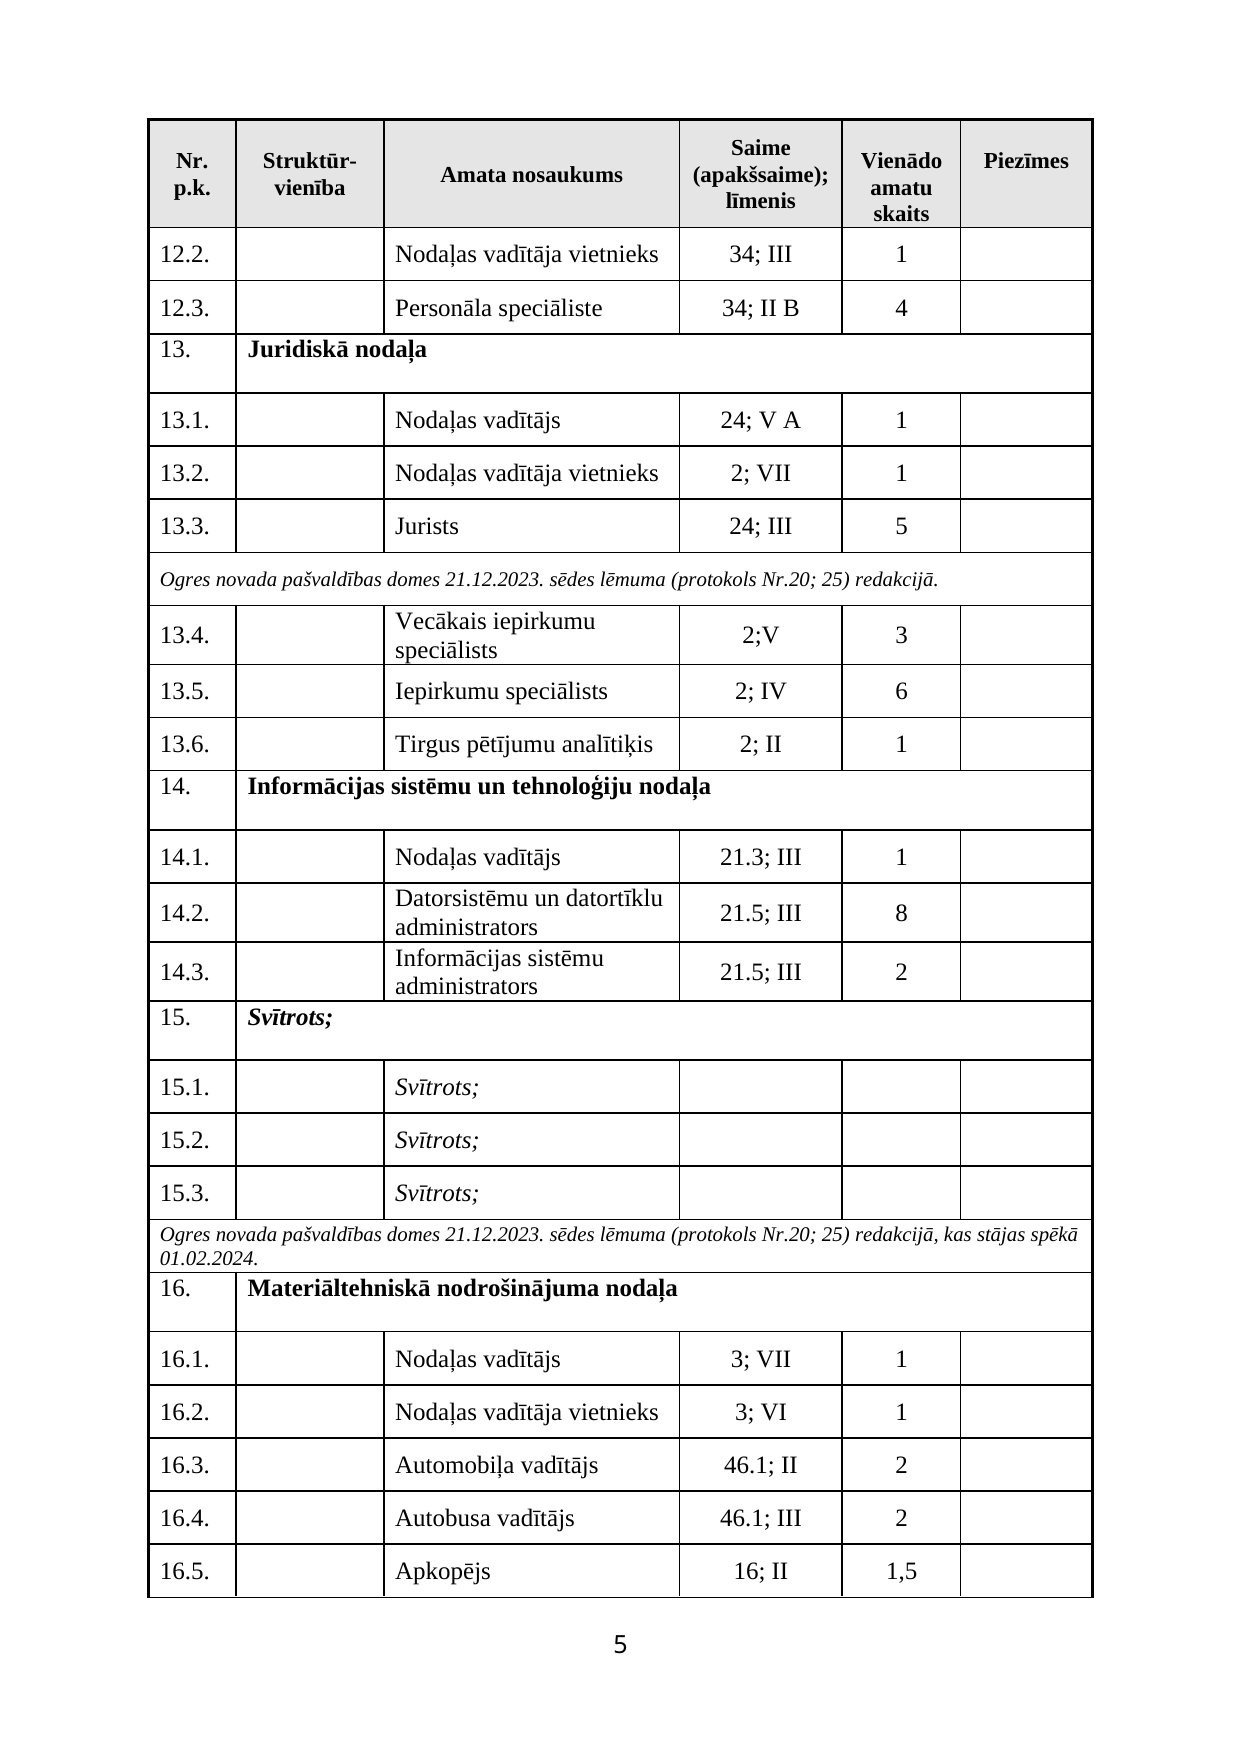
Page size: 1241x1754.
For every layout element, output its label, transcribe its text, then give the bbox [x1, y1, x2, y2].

table_cell [961, 1439, 1091, 1490]
table_cell 2 [843, 943, 960, 1000]
table_cell [680, 1167, 841, 1218]
table_cell 24; III [680, 500, 841, 551]
table_cell 12.3. [150, 281, 235, 333]
table_cell 34; III [680, 228, 841, 280]
table_cell 16.5. [150, 1545, 235, 1596]
table_cell [961, 1545, 1091, 1596]
table_cell Nodaļas vadītājs [385, 394, 679, 445]
table_cell 2; IV [680, 665, 841, 717]
table_cell 5 [843, 500, 960, 551]
table_cell [961, 1114, 1091, 1165]
table_cell 2 [843, 1492, 960, 1543]
table_cell [237, 943, 383, 1000]
table_cell [961, 500, 1091, 551]
table_cell [150, 771, 235, 829]
table_cell 1 [843, 1332, 960, 1384]
table_cell [237, 394, 383, 445]
table_cell [961, 665, 1091, 717]
table_cell [961, 884, 1091, 941]
table_cell [843, 1167, 960, 1218]
table_cell 13.2. [150, 447, 235, 498]
table_header Vienādo amatu skaits [843, 121, 960, 227]
table_cell [237, 884, 383, 941]
table_cell Juridiskā nodaļa [237, 335, 1091, 392]
table_cell [961, 447, 1091, 498]
table_cell 24; V A [680, 394, 841, 445]
table_cell Personāla speciāliste [385, 281, 679, 333]
table_cell 46.1; II [680, 1439, 841, 1490]
table_cell [237, 281, 383, 333]
table_cell [237, 1386, 383, 1437]
table_cell Iepirkumu speciālists [385, 665, 679, 717]
table_cell [961, 394, 1091, 445]
table_cell Svītrots; [385, 1167, 679, 1218]
table_cell 16.1. [150, 1332, 235, 1384]
table_cell [961, 1061, 1091, 1112]
table_cell [237, 1492, 383, 1543]
table_cell Tirgus pētījumu analītiķis [385, 718, 679, 770]
table_cell [237, 228, 383, 280]
table_cell 13.1. [150, 394, 235, 445]
table_cell [843, 1114, 960, 1165]
table_cell 3; VII [680, 1332, 841, 1384]
table_cell Datorsistēmu un datortīklu administrators [385, 884, 679, 941]
table_cell [843, 1061, 960, 1112]
table_cell [961, 281, 1091, 333]
table_cell 2; VII [680, 447, 841, 498]
table_header Amata nosaukums [385, 121, 679, 227]
table_cell Nodaļas vadītāja vietnieks [385, 1386, 679, 1437]
table_cell [961, 228, 1091, 280]
table_cell Svītrots; [385, 1061, 679, 1112]
table_cell Ogres novada pašvaldības domes 21.12.2023. sēdes lēmuma (protokols Nr.20; 25) redakcijā. [150, 553, 1091, 604]
table_cell [237, 665, 383, 717]
table_cell 15.2. [150, 1114, 235, 1165]
table_cell [961, 1332, 1091, 1384]
table_cell Automobiļa vadītājs [385, 1439, 679, 1490]
table_cell 3 [843, 606, 960, 663]
table_cell Jurists [385, 500, 679, 551]
table_cell 3; VI [680, 1386, 841, 1437]
table_cell 1 [843, 718, 960, 770]
table_cell [237, 447, 383, 498]
table_cell [237, 1114, 383, 1165]
table_cell [150, 335, 235, 392]
table_cell 14.2. [150, 884, 235, 941]
table_cell 1 [843, 447, 960, 498]
table_cell 1 [843, 831, 960, 882]
table_cell [237, 1439, 383, 1490]
table_cell 4 [843, 281, 960, 333]
table_cell 2; II [680, 718, 841, 770]
table_cell [237, 1167, 383, 1218]
table_cell Svītrots; [385, 1114, 679, 1165]
table_cell [961, 831, 1091, 882]
table_cell 8 [843, 884, 960, 941]
table_cell 1 [843, 394, 960, 445]
table_cell 1 [843, 1386, 960, 1437]
table_cell [680, 1061, 841, 1112]
table_cell Nodaļas vadītājs [385, 1332, 679, 1384]
table_cell Nodaļas vadītāja vietnieks [385, 447, 679, 498]
table_cell [961, 1492, 1091, 1543]
table_cell 1 [843, 228, 960, 280]
table_cell 13.3. [150, 500, 235, 551]
table_cell Informācijas sistēmu un tehnoloģiju nodaļa [237, 771, 1091, 829]
table_cell 16.4. [150, 1492, 235, 1543]
table_cell Vecākais iepirkumu speciālists [385, 606, 679, 663]
table_cell 6 [843, 665, 960, 717]
table_cell [961, 943, 1091, 1000]
table_cell 13.4. [150, 606, 235, 663]
table_cell 16.3. [150, 1439, 235, 1490]
table_cell [150, 1273, 235, 1331]
table_cell [237, 1545, 383, 1596]
table_cell [961, 718, 1091, 770]
table_cell 16; II [680, 1545, 841, 1596]
table_cell 15.3. [150, 1167, 235, 1218]
table_cell [961, 1386, 1091, 1437]
table_cell Nodaļas vadītājs [385, 831, 679, 882]
table_cell 21.5; III [680, 884, 841, 941]
table_cell [237, 1061, 383, 1112]
table_cell Nodaļas vadītāja vietnieks [385, 228, 679, 280]
table_cell Materiāltehniskā nodrošinājuma nodaļa [237, 1273, 1091, 1331]
table_cell 2 [843, 1439, 960, 1490]
table_cell [961, 1167, 1091, 1218]
table_cell [150, 1002, 235, 1059]
table_cell 14.1. [150, 831, 235, 882]
table_cell [237, 500, 383, 551]
table_header Struktūr- vienība [237, 121, 383, 227]
table_cell Apkopējs [385, 1545, 679, 1596]
table_cell [961, 606, 1091, 663]
table_cell Informācijas sistēmu administrators [385, 943, 679, 1000]
table_header Piezīmes [961, 121, 1091, 227]
table_cell Svītrots; [237, 1002, 1091, 1059]
table_cell [237, 1332, 383, 1384]
table_cell [237, 718, 383, 770]
table_cell 1,5 [843, 1545, 960, 1596]
table_header Nr. p.k. [150, 121, 235, 227]
table_cell 15.1. [150, 1061, 235, 1112]
table_cell 21.5; III [680, 943, 841, 1000]
table_cell Autobusa vadītājs [385, 1492, 679, 1543]
table_cell 21.3; III [680, 831, 841, 882]
table_cell 13.5. [150, 665, 235, 717]
table_cell 2;V [680, 606, 841, 663]
table_cell Ogres novada pašvaldības domes 21.12.2023. sēdes lēmuma (protokols Nr.20; 25) redakcijā, kas stājas spēkā 01.02.2024. [150, 1220, 1091, 1272]
table_cell [237, 831, 383, 882]
table_cell [237, 606, 383, 663]
table_cell 16.2. [150, 1386, 235, 1437]
table_cell 46.1; III [680, 1492, 841, 1543]
table_cell [680, 1114, 841, 1165]
table_header Saime (apakšsaime); līmenis [680, 121, 841, 227]
table_cell 13.6. [150, 718, 235, 770]
table_cell 12.2. [150, 228, 235, 280]
table_cell 14.3. [150, 943, 235, 1000]
table_cell 34; II B [680, 281, 841, 333]
